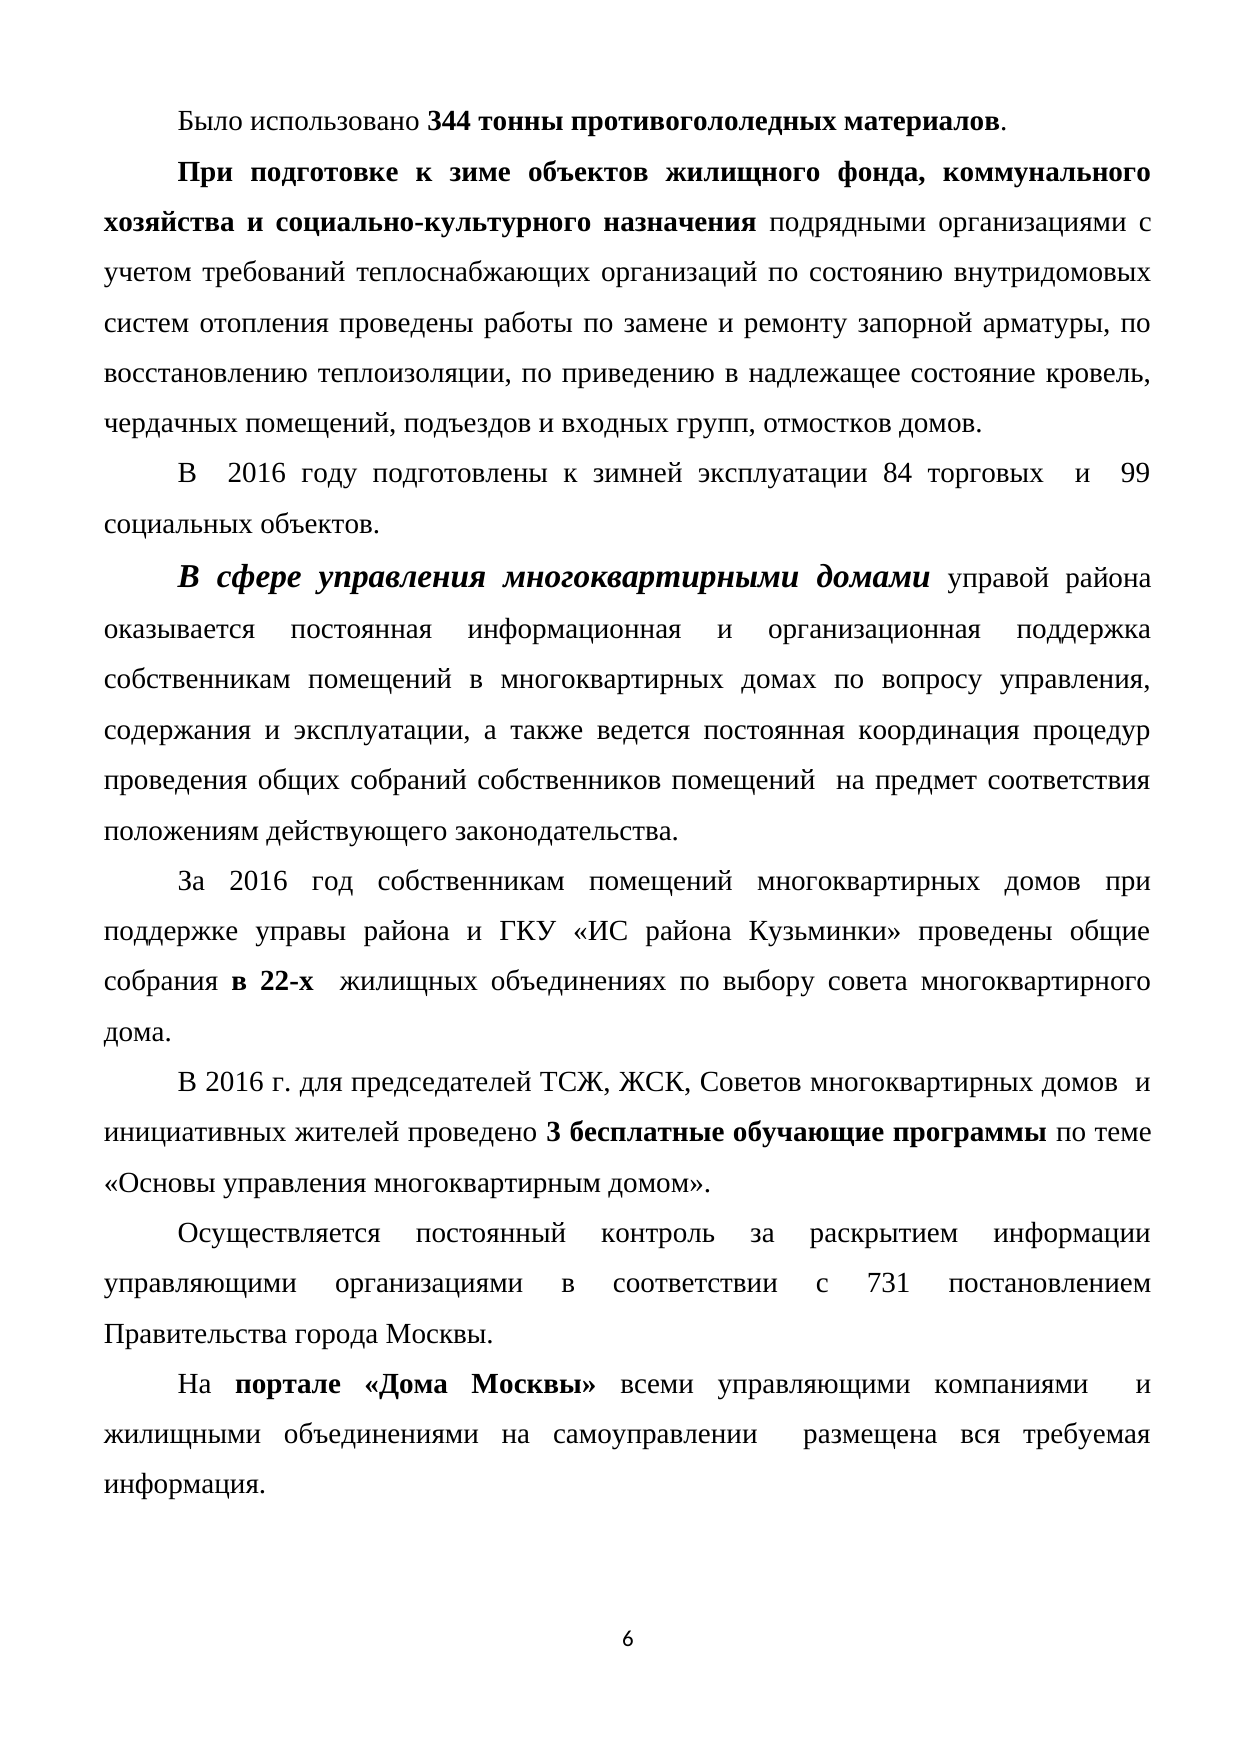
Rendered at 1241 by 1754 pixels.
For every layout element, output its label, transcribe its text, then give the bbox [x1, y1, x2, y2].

text Было использовано 344 тонны противогололедных материалов. [103, 103, 1152, 137]
text Осуществляется постоянный контроль за раскрытием информации управляющими организациями в соответствии с 731 постановлением Правительства города Москвы. [103, 1215, 1152, 1349]
text На портале «Дома Москвы» всеми управляющими компаниями и жилищными объединениями на самоуправлении размещена вся требуемая информация. [103, 1366, 1152, 1500]
text В 2016 г. для председателей ТСЖ, ЖСК, Советов многоквартирных домов и инициативных жителей проведено 3 бесплатные обучающие программы по теме «Основы управления многоквартирным домом». [103, 1064, 1152, 1198]
text За 2016 год собственникам помещений многоквартирных домов при поддержке управы района и ГКУ «ИС района Кузьминки» проведены общие собрания в 22-х жилищных объединениях по выбору совета многоквартирного дома. [103, 863, 1152, 1047]
list В 2016 году подготовлены к зимней эксплуатации 84 торговых и 99 социальных объектов. [103, 456, 1152, 539]
text В сфере управления многоквартирными домами управой района оказывается постоянная информационная и организационная поддержка собственникам помещений в многоквартирных домах по вопросу управления, содержания и эксплуатации, а также ведется постоянная координация процедур проведения общих собраний собственников помещений на предмет соответствия положениям действующего законодательства. [103, 556, 1152, 846]
text При подготовке к зиме объектов жилищного фонда, коммунального хозяйства и социально-культурного назначения подрядными организациями с учетом требований теплоснабжающих организаций по состоянию внутридомовых систем отопления проведены работы по замене и ремонту запорной арматуры, по восстановлению теплоизоляции, по приведению в надлежащее состояние кровель, чердачных помещений, подъездов и входных групп, отмостков домов. [103, 154, 1152, 439]
